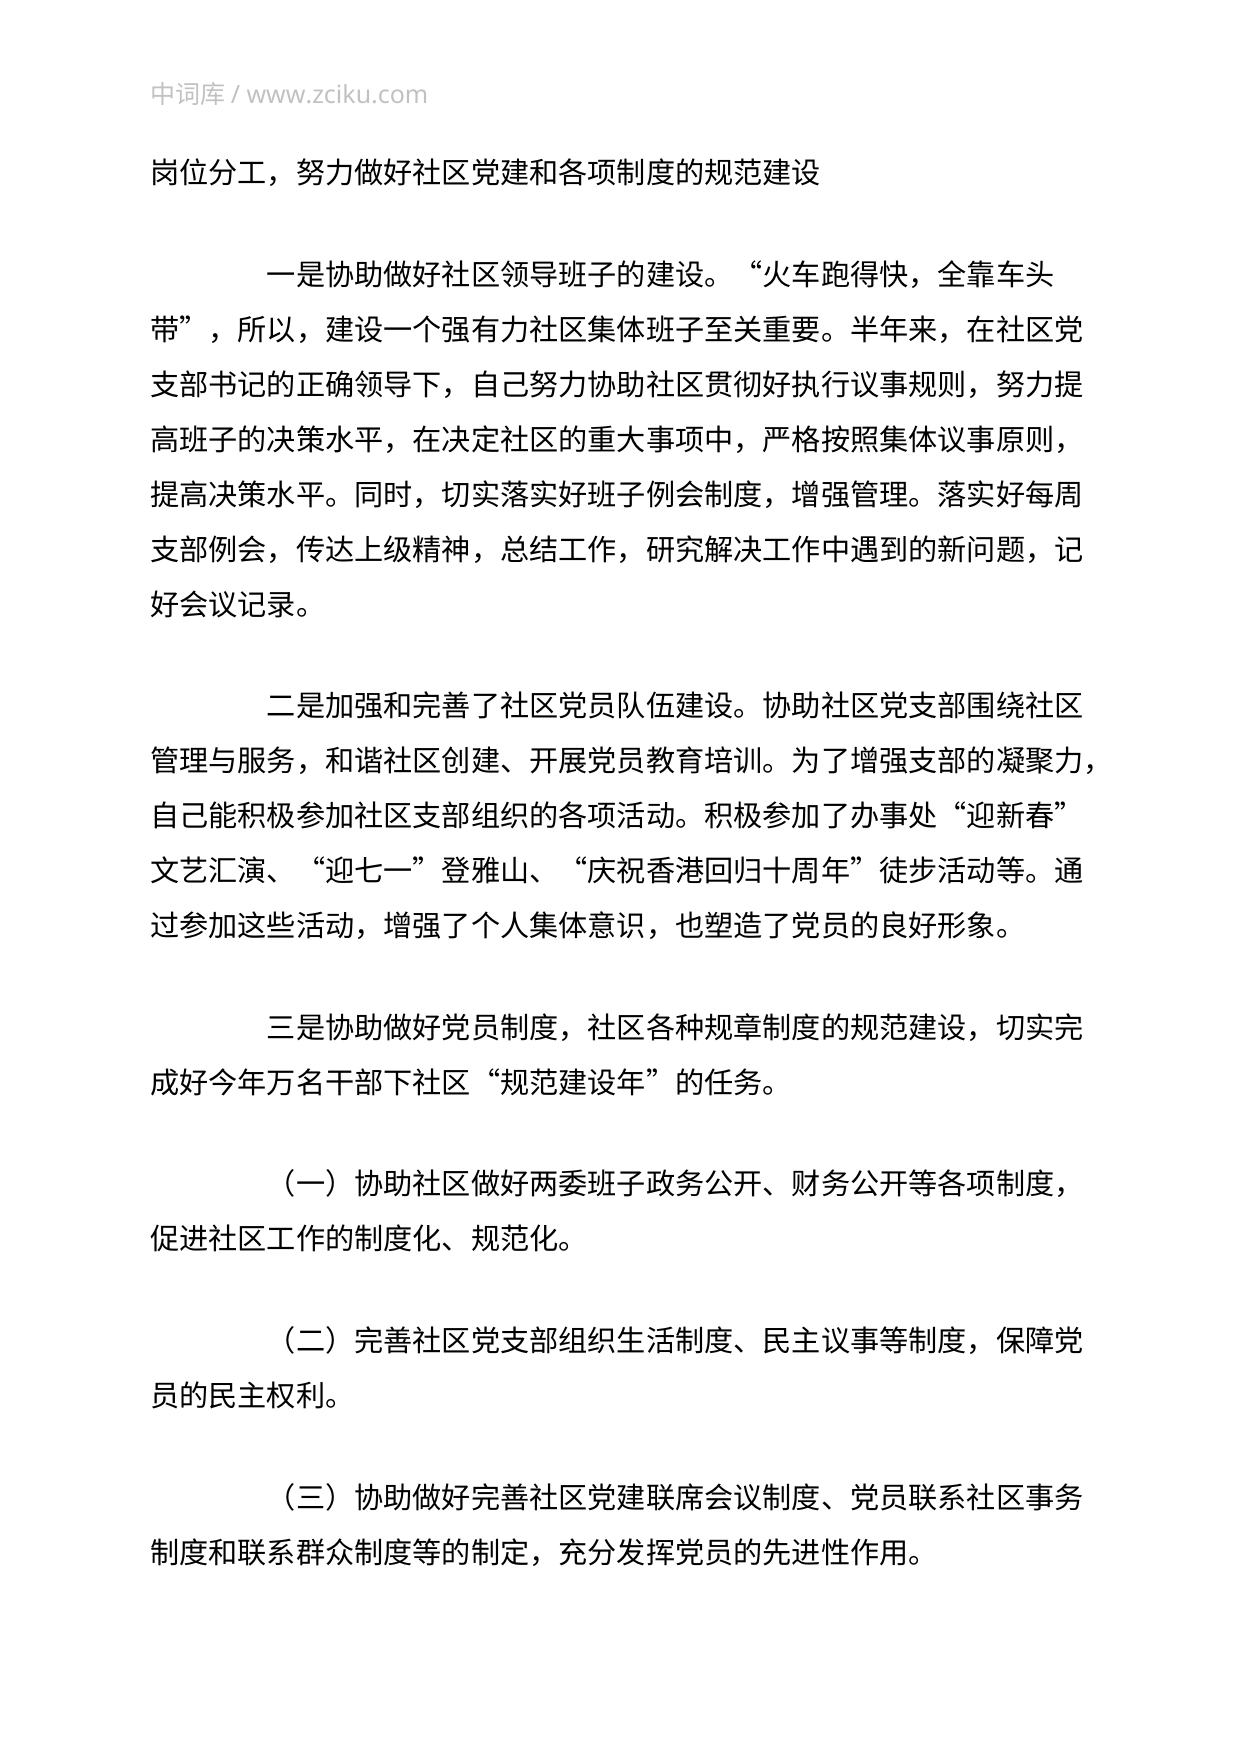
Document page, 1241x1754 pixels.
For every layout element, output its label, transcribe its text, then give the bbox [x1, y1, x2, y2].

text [150, 150, 1090, 192]
text （二）完善社区党支部组织生活制度、民主议事等制度，保障党员的民主权利。 [150, 1318, 1090, 1415]
text 二是加强和完善了社区党员队伍建设。协助社区党支部围绕社区管理与服务，和谐社区创建、开展党员教育培训。为了增强支部的凝聚力，自己能积极参加社区支部组织的各项活动。积极参加了办事处“迎新春”文艺汇演、“迎七一”登雅山、“庆祝香港回归十周年”徒步活动等。通过参加这些活动，增强了个人集体意识，也塑造了党员的良好形象。 [150, 683, 1090, 945]
text （一）协助社区做好两委班子政务公开、财务公开等各项制度，促进社区工作的制度化、规范化。 [150, 1161, 1090, 1258]
text 三是协助做好党员制度，社区各种规章制度的规范建设，切实完成好今年万名干部下社区“规范建设年”的任务。 [150, 1004, 1090, 1101]
text （三）协助做好完善社区党建联席会议制度、党员联系社区事务制度和联系群众制度等的制定，充分发挥党员的先进性作用。 [150, 1474, 1090, 1571]
text 一是协助做好社区领导班子的建设。“火车跑得快，全靠车头带”，所以，建设一个强有力社区集体班子至关重要。半年来，在社区党支部书记的正确领导下，自己努力协助社区贯彻好执行议事规则，努力提高班子的决策水平，在决定社区的重大事项中，严格按照集体议事原则，提高决策水平。同时，切实落实好班子例会制度，增强管理。落实好每周支部例会，传达上级精神，总结工作，研究解决工作中遇到的新问题，记好会议记录。 [150, 252, 1090, 623]
